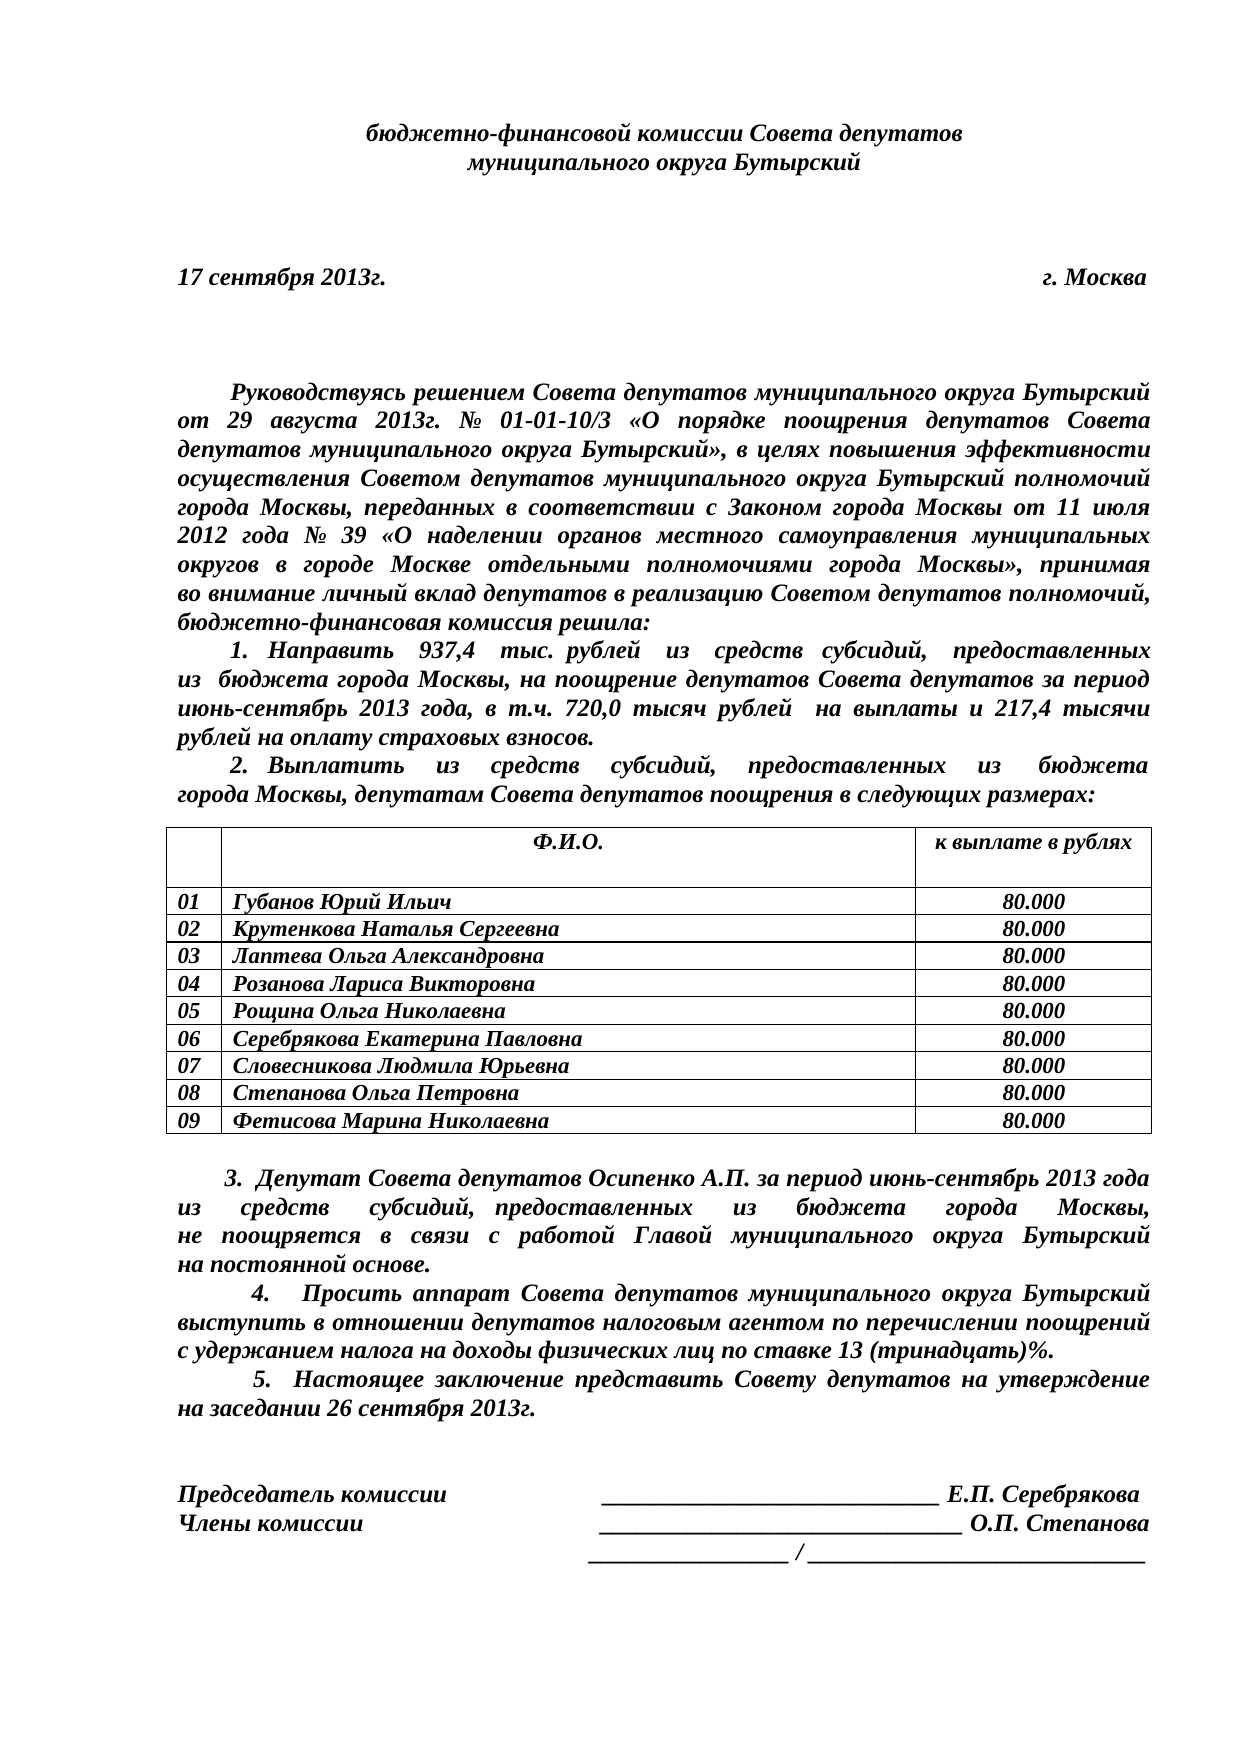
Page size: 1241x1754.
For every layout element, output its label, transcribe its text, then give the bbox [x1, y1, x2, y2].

table_cell 06 [167, 1025, 221, 1051]
table_cell 80.000 [916, 888, 1151, 914]
table_cell 80.000 [916, 915, 1151, 941]
table_cell 80.000 [916, 1052, 1151, 1078]
table_cell 08 [167, 1080, 221, 1106]
table_cell Лаптева Ольга Александровна [222, 943, 915, 969]
table_header к выплате в рублях [916, 828, 1151, 887]
text муниципального округа Бутырский [177, 147, 1152, 176]
table_header [167, 828, 221, 887]
table_cell 04 [167, 970, 221, 996]
table_cell Рощина Ольга Николаевна [222, 997, 915, 1024]
text Председатель комиссии ___________________________ Е.П. Серебрякова [177, 1479, 1152, 1508]
text ________________ / ___________________________ [177, 1537, 1152, 1566]
table_cell Крутенкова Наталья Сергеевна [222, 915, 915, 941]
table_cell 80.000 [916, 1080, 1151, 1106]
table_cell Фетисова Марина Николаевна [222, 1107, 915, 1133]
table_cell 05 [167, 997, 221, 1024]
list Направить 937,4 тыс. рублей из средств субсидий, предоставленных [230, 636, 1152, 664]
table_cell 01 [167, 888, 221, 914]
text 17 сентября 2013г. г. Москва [177, 262, 1152, 291]
table_header Ф.И.О. [222, 828, 915, 887]
table_cell 02 [167, 915, 221, 941]
text 4. Просить аппарат Совета депутатов муниципального округа Бутырский выступить в отношении депутатов налоговым агентом по перечислении поощрений с удержанием налога на доходы физических лиц по ставке 13 (тринадцать)%. [177, 1278, 1152, 1364]
table_cell Словесникова Людмила Юрьевна [222, 1052, 915, 1078]
text бюджетно-финансовой комиссии Совета депутатов [177, 118, 1152, 147]
table_cell 09 [167, 1107, 221, 1133]
text 5. Настоящее заключение представить Совету депутатов на утверждение на заседании 26 сентября 2013г. [177, 1364, 1152, 1422]
table_cell 80.000 [916, 970, 1151, 996]
table_cell 80.000 [916, 1025, 1151, 1051]
text из бюджета города Москвы, на поощрение депутатов Совета депутатов за период июнь-сентябрь 2013 года, в т.ч. 720,0 тысяч рублей на выплаты и 217,4 тысячи рублей на оплату страховых взносов. [177, 664, 1152, 751]
text Руководствуясь решением Совета депутатов муниципального округа Бутырский от 29 августа 2013г. № 01-01-10/3 «О порядке поощрения депутатов Совета депутатов муниципального округа Бутырский», в целях повышения эффективности осуществления Советом депутатов муниципального округа Бутырский полномочий города Москвы, переданных в соответствии с Законом города Москвы от 11 июля 2012 года № 39 «О наделении органов местного самоуправления муниципальных округов в городе Москве отдельными полномочиями города Москвы», принимая во внимание личный вклад депутатов в реализацию Советом депутатов полномочий, бюджетно-финансовая комиссия решила: [177, 377, 1152, 636]
table_cell 80.000 [916, 1107, 1151, 1133]
table_cell 80.000 [916, 997, 1151, 1024]
text города Москвы, депутатам Совета депутатов поощрения в следующих размерах: [177, 779, 1152, 808]
text Члены комиссии _____________________________ О.П. Степанова [177, 1508, 1152, 1537]
text 3. Депутат Совета депутатов Осипенко А.П. за период июнь-сентябрь 2013 года из средств субсидий, предоставленных из бюджета города Москвы, не поощряется в связи с работой Главой муниципального округа Бутырский на постоянной основе. [177, 1163, 1152, 1278]
table_cell Губанов Юрий Ильич [222, 888, 915, 914]
list Выплатить из средств субсидий, предоставленных из бюджета [230, 751, 1152, 779]
table_cell Розанова Лариса Викторовна [222, 970, 915, 996]
table_cell 80.000 [916, 943, 1151, 969]
table_cell 03 [167, 943, 221, 969]
table_cell Степанова Ольга Петровна [222, 1080, 915, 1106]
table_cell Серебрякова Екатерина Павловна [222, 1025, 915, 1051]
table_cell 07 [167, 1052, 221, 1078]
